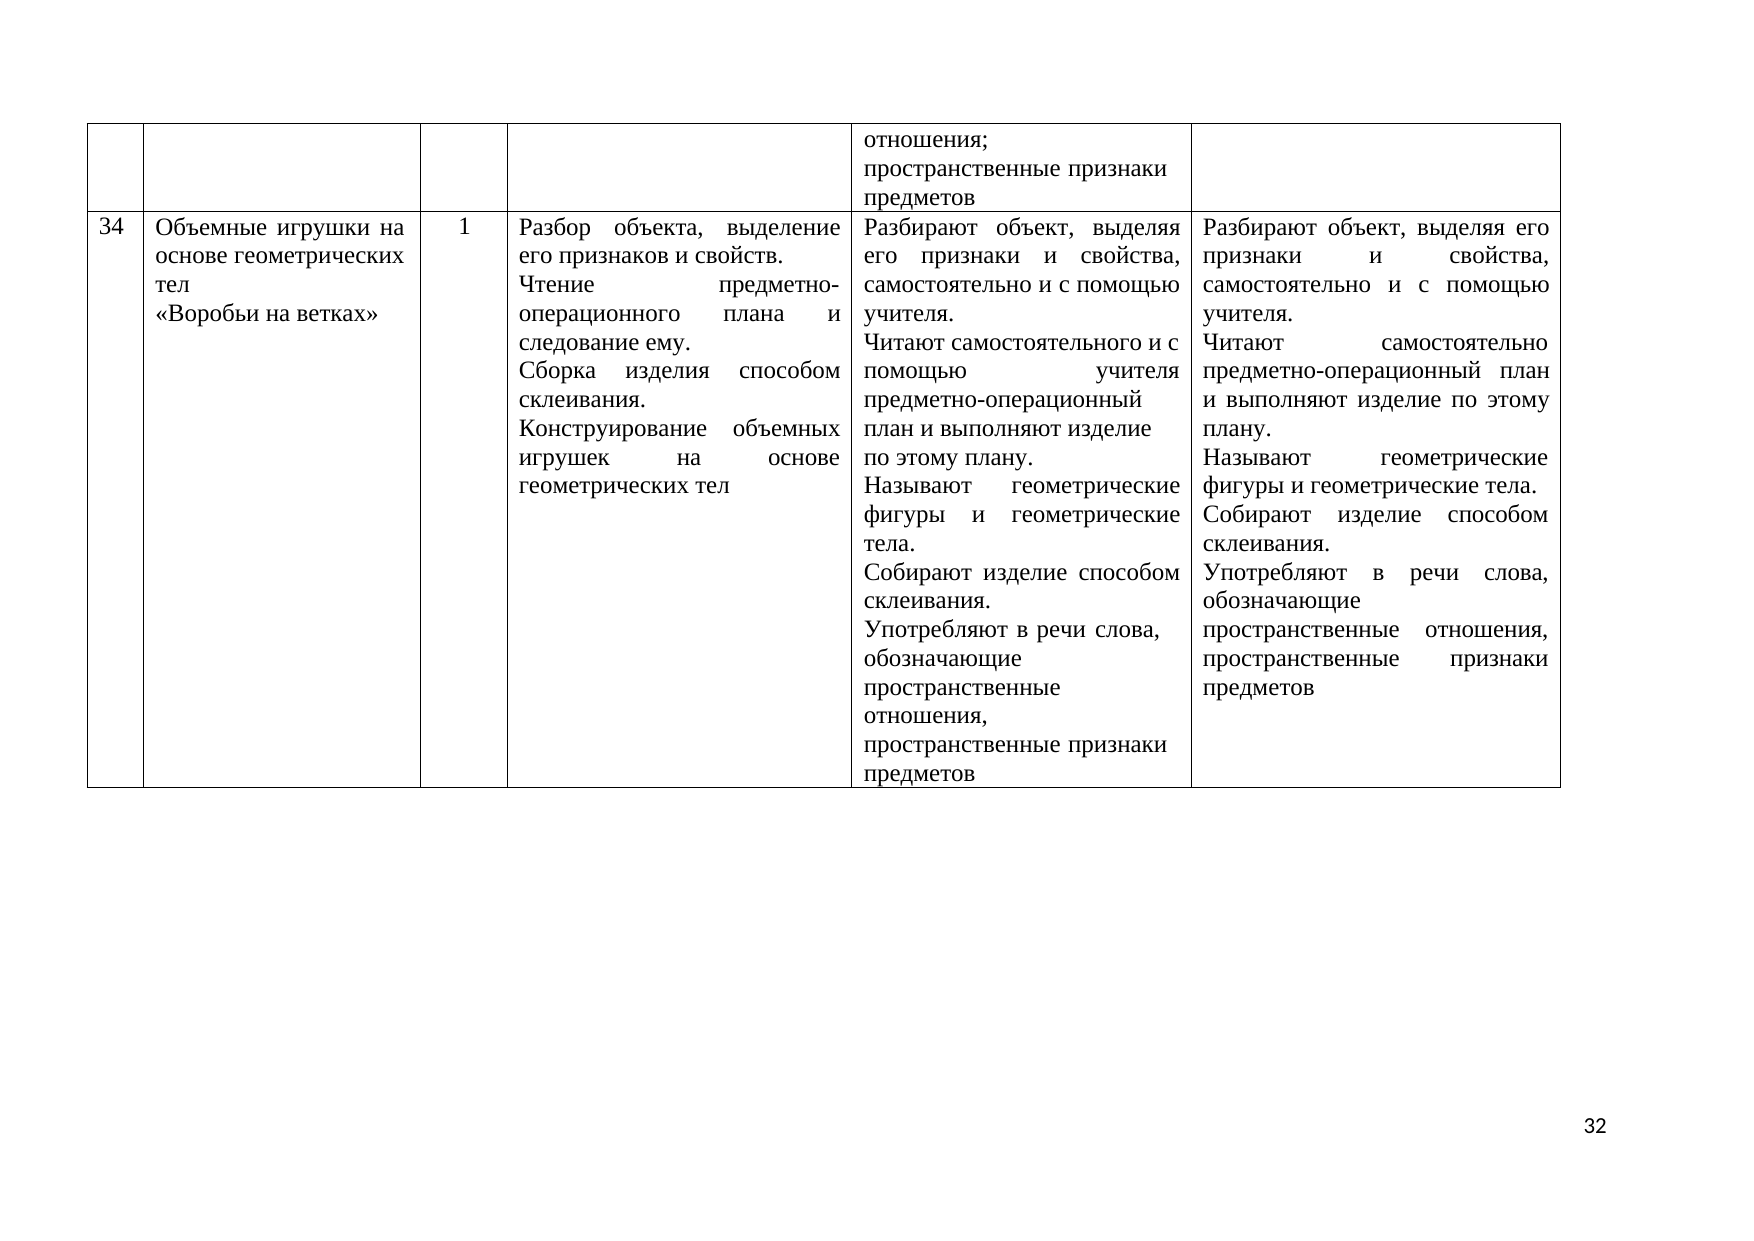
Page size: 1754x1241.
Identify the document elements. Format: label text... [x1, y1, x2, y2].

table_cell 1 [421, 212, 507, 787]
table_cell 34 [88, 212, 143, 787]
table_cell Разбор объекта, выделение его признаков и свойств. Чтение предметно- операционного плана и следование ему. Сборка изделия способом склеивания. Конструирование объемных игрушек на основе геометрических тел [508, 212, 851, 787]
table_header [144, 124, 420, 211]
table_header [88, 124, 143, 211]
table_cell Разбирают объект, выделяя его признаки и свойства, самостоятельно и с помощью учителя. Читают самостоятельного и с помощью учителя предметно-операционный план и выполняют изделие по этому плану. Называют геометрические фигуры и геометрические тела. Собирают изделие способом склеивания. Употребляют в речи слова, обозначающие пространственные отношения, пространственные признаки предметов [852, 212, 1191, 787]
table_header отношения; пространственные признаки предметов [852, 124, 1191, 211]
table_header [421, 124, 507, 211]
table_cell Объемные игрушки на основе геометрических тел «Воробьи на ветках» [144, 212, 420, 787]
table_cell Разбирают объект, выделяя его признаки и свойства, самостоятельно и с помощью учителя. Читают самостоятельно предметно-операционный план и выполняют изделие по этому плану. Называют геометрические фигуры и геометрические тела. Собирают изделие способом склеивания. Употребляют в речи слова, обозначающие пространственные отношения, пространственные признаки предметов [1192, 212, 1560, 787]
table_header [1192, 124, 1560, 211]
table_header [508, 124, 851, 211]
